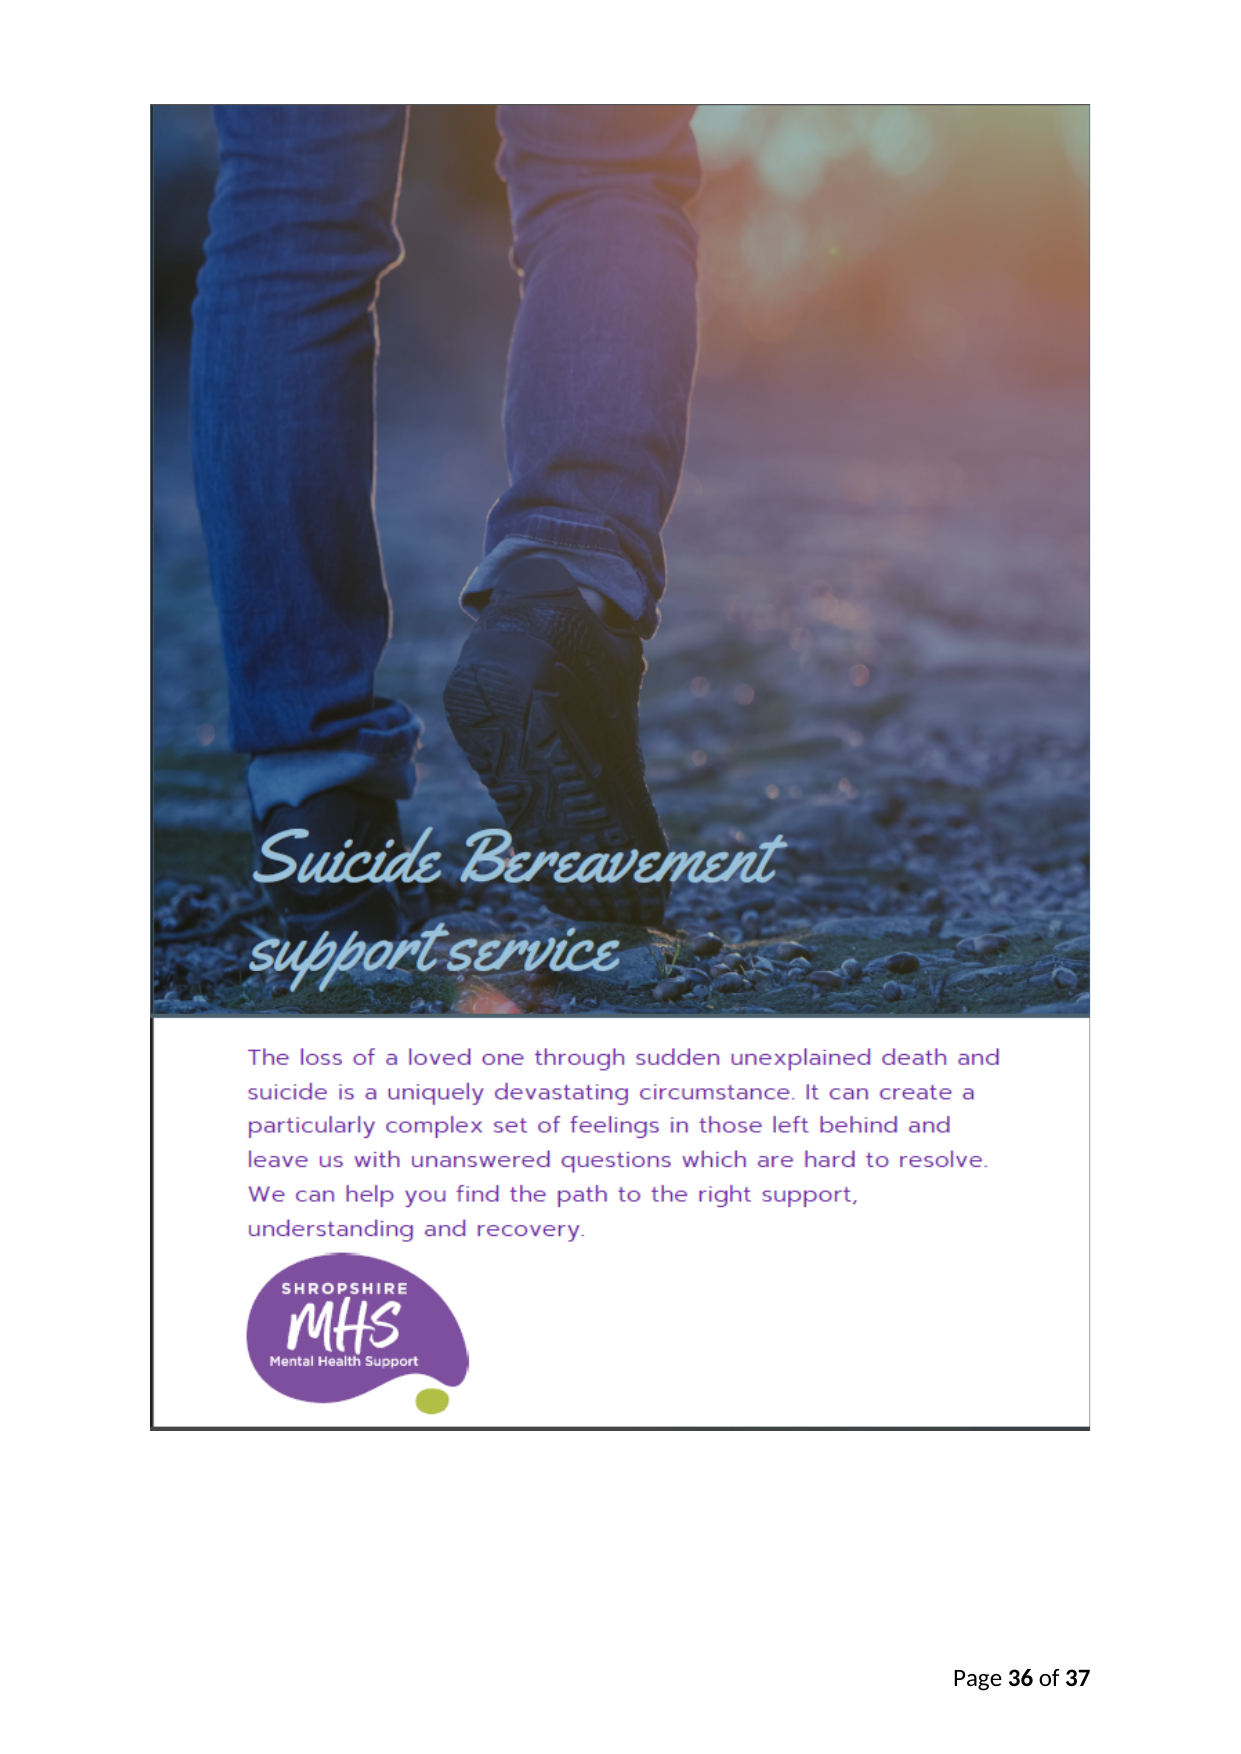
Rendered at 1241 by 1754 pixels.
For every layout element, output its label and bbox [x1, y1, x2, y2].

picture [150, 104, 1091, 1431]
